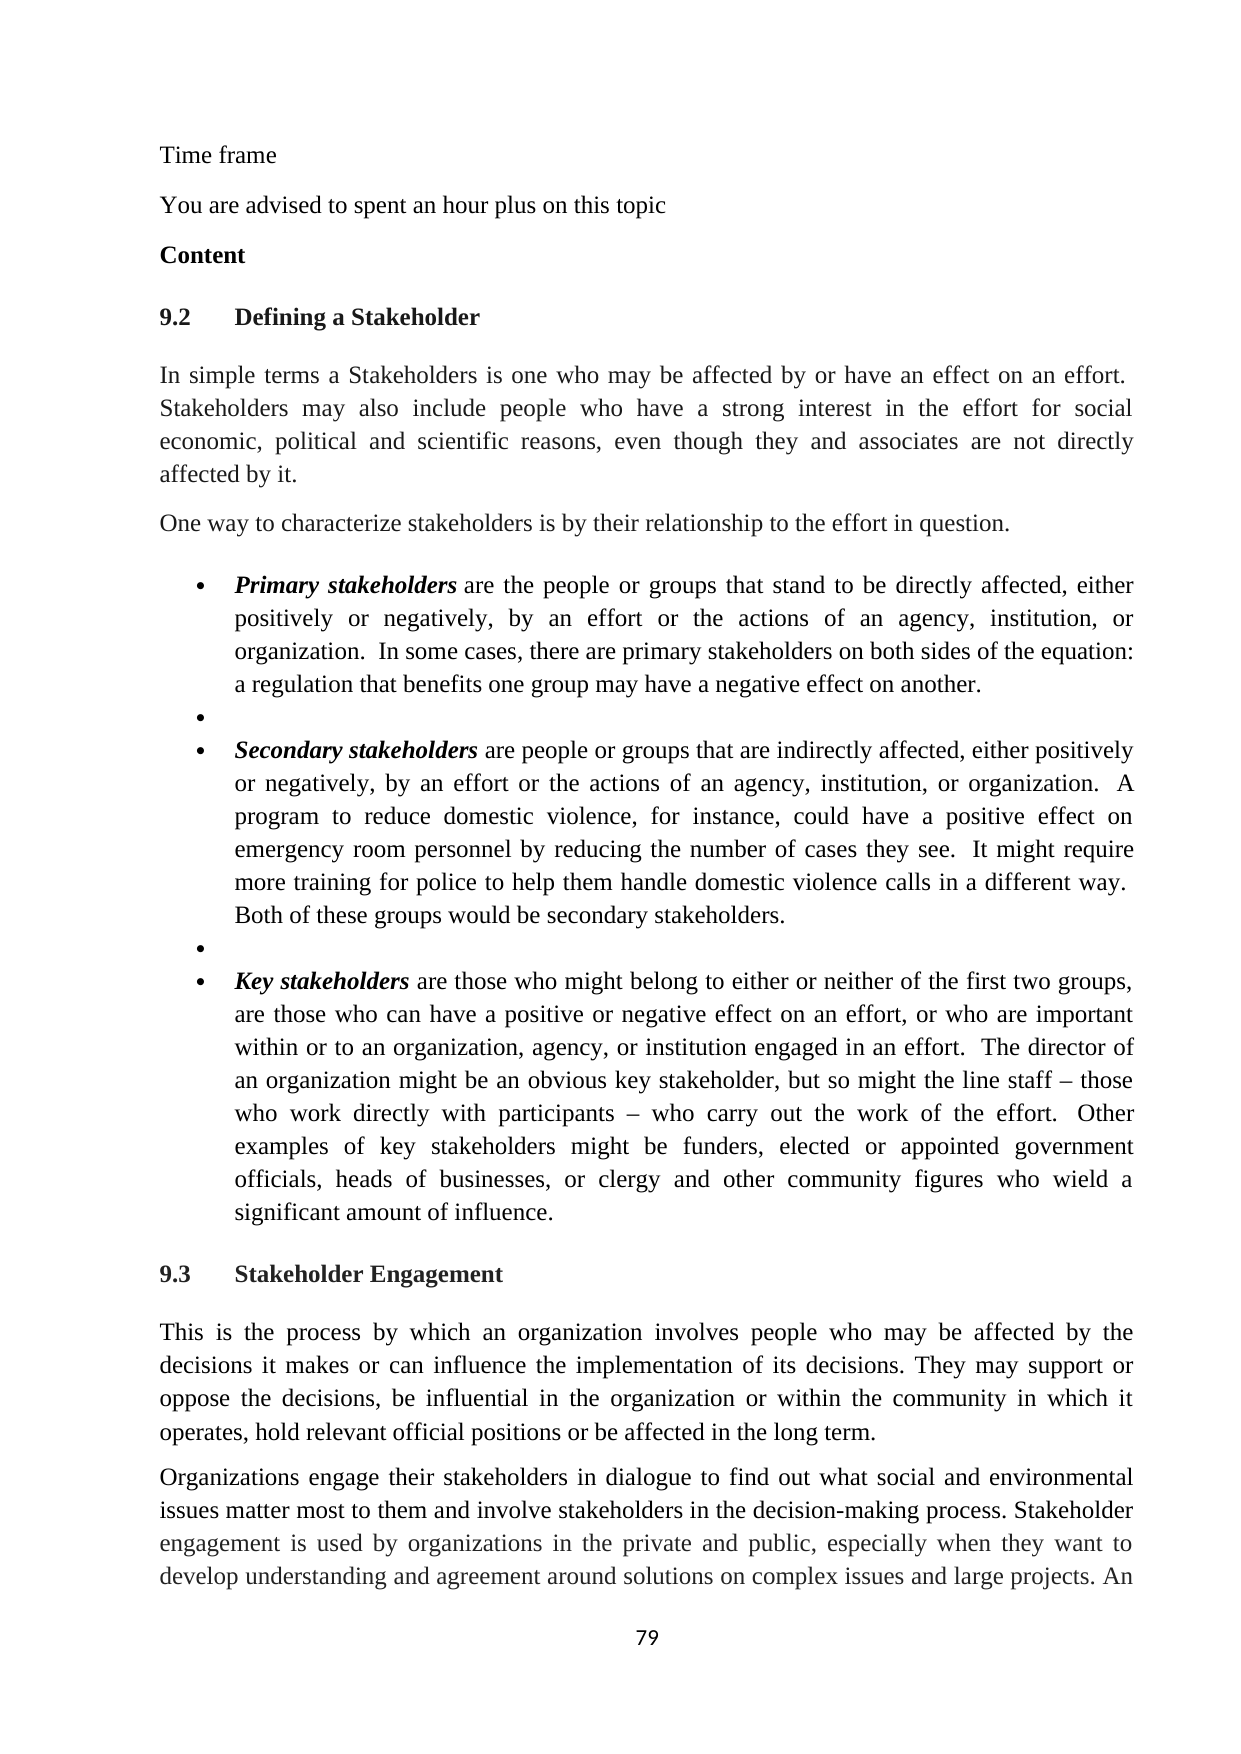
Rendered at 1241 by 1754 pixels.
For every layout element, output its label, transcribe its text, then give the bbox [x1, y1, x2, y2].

list Primary stakeholders are the people or groups that stand to be directly affected, either positively or negatively, by an effort or the actions of an agency, institution, or organization. In some cases, there are primary stakeholders on both sides of the equation: a regulation that benefits one group may have a negative effect on another. [197, 570, 1134, 698]
text In simple terms a Stakeholders is one who may be affected by or have an effect on an effort. Stakeholders may also include people who have a strong interest in the effort for social economic, political and scientific reasons, even though they and associates are not directly affected by it. [159, 360, 1134, 488]
text You are advised to spent an hour plus on this topic [159, 190, 1134, 219]
text One way to characterize stakeholders is by their relationship to the effort in question. [159, 508, 1134, 537]
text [159, 1462, 1134, 1590]
subtitle 9.2 Defining a Stakeholder [159, 302, 1134, 331]
text Time frame [159, 141, 1134, 169]
list Key stakeholders are those who might belong to either or neither of the first two groups, are those who can have a positive or negative effect on an effort, or who are important within or to an organization, agency, or institution engaged in an effort. The director of an organization might be an obvious key stakeholder, but so might the line staff – those who work directly with participants – who carry out the work of the effort. Other examples of key stakeholders might be funders, elected or appointed government officials, heads of businesses, or clergy and other community figures who wield a significant amount of influence. [197, 966, 1134, 1226]
subtitle 9.3 Stakeholder Engagement [159, 1259, 1134, 1288]
text This is the process by which an organization involves people who may be affected by the decisions it makes or can influence the implementation of its decisions. They may support or oppose the decisions, be influential in the organization or within the community in which it operates, hold relevant official positions or be affected in the long term. [159, 1317, 1134, 1445]
list Secondary stakeholders are people or groups that are indirectly affected, either positively or negatively, by an effort or the actions of an agency, institution, or organization. A program to reduce domestic violence, for instance, could have a positive effect on emergency room personnel by reducing the number of cases they see. It might require more training for police to help them handle domestic violence calls in a different way. Both of these groups would be secondary stakeholders. [197, 735, 1134, 929]
text Content [159, 240, 1134, 269]
